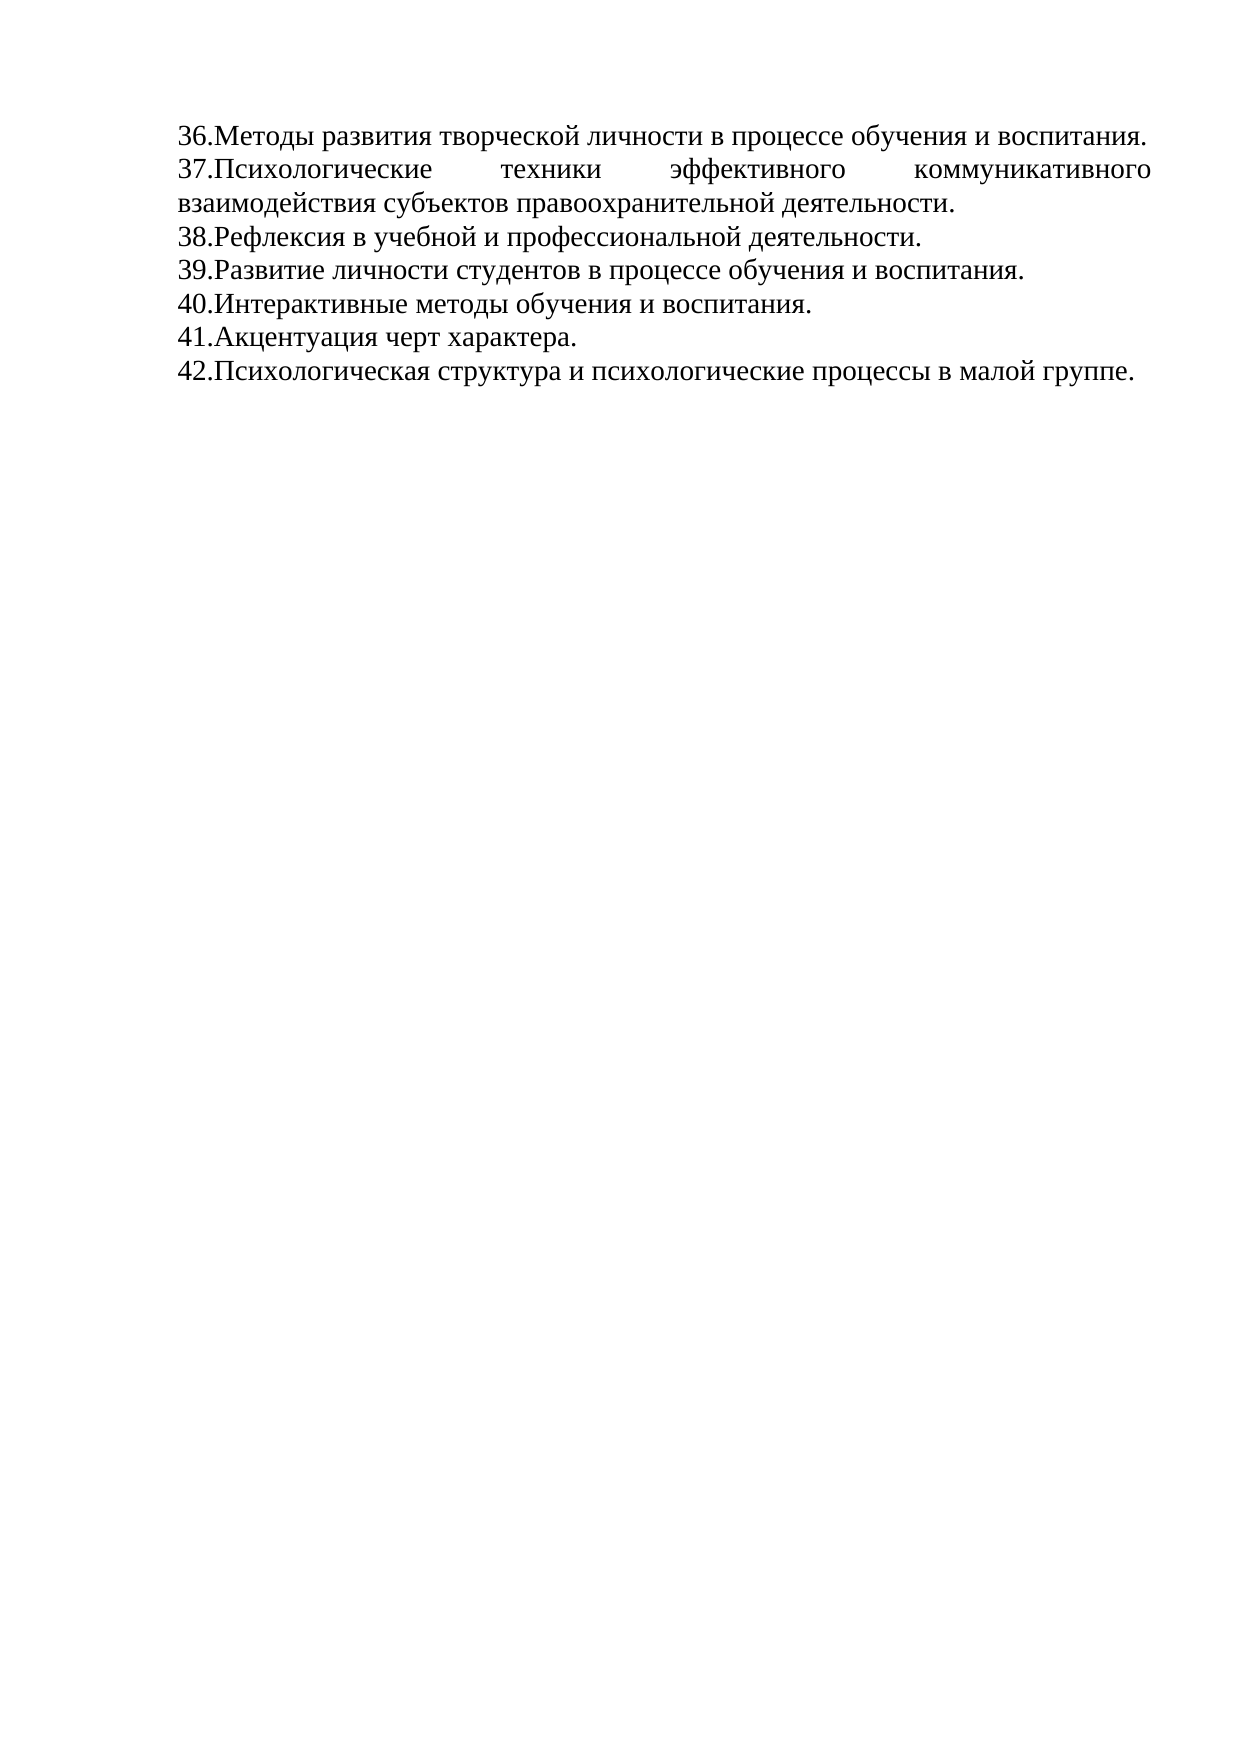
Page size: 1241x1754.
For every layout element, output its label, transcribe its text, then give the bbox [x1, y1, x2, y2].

text 38.Рефлексия в учебной и профессиональной деятельности. [177, 219, 1152, 252]
text 41.Акцентуация черт характера. [177, 319, 1152, 353]
text 39.Развитие личности студентов в процессе обучения и воспитания. [177, 252, 1152, 286]
text 42.Психологическая структура и психологические процессы в малой группе. [177, 353, 1152, 386]
text 36.Методы развития творческой личности в процессе обучения и воспитания. [177, 118, 1152, 152]
text 37.Психологические техники эффективного коммуникативного взаимодействия субъектов правоохранительной деятельности. [177, 152, 1152, 219]
text 40.Интерактивные методы обучения и воспитания. [177, 286, 1152, 319]
